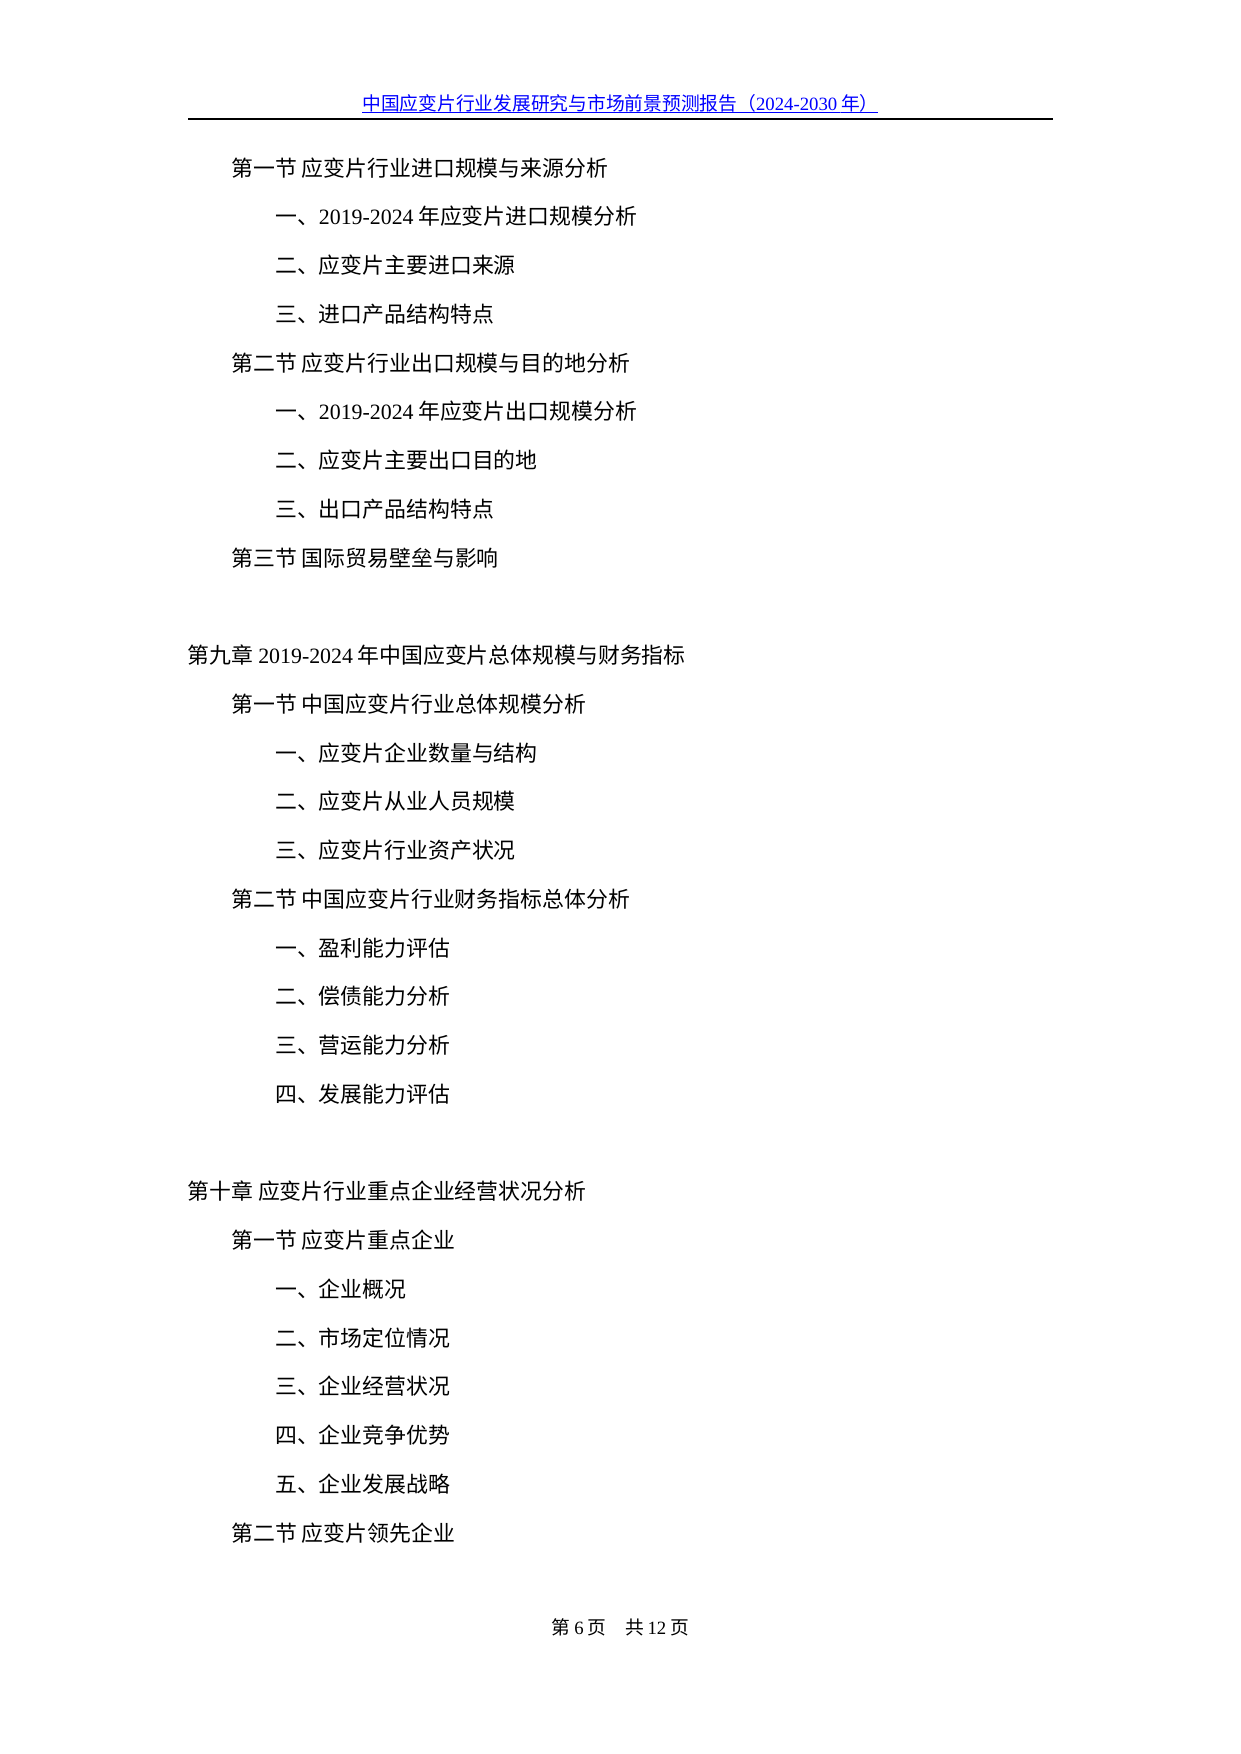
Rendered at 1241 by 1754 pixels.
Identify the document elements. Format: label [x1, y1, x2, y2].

text [187, 150, 1053, 1548]
